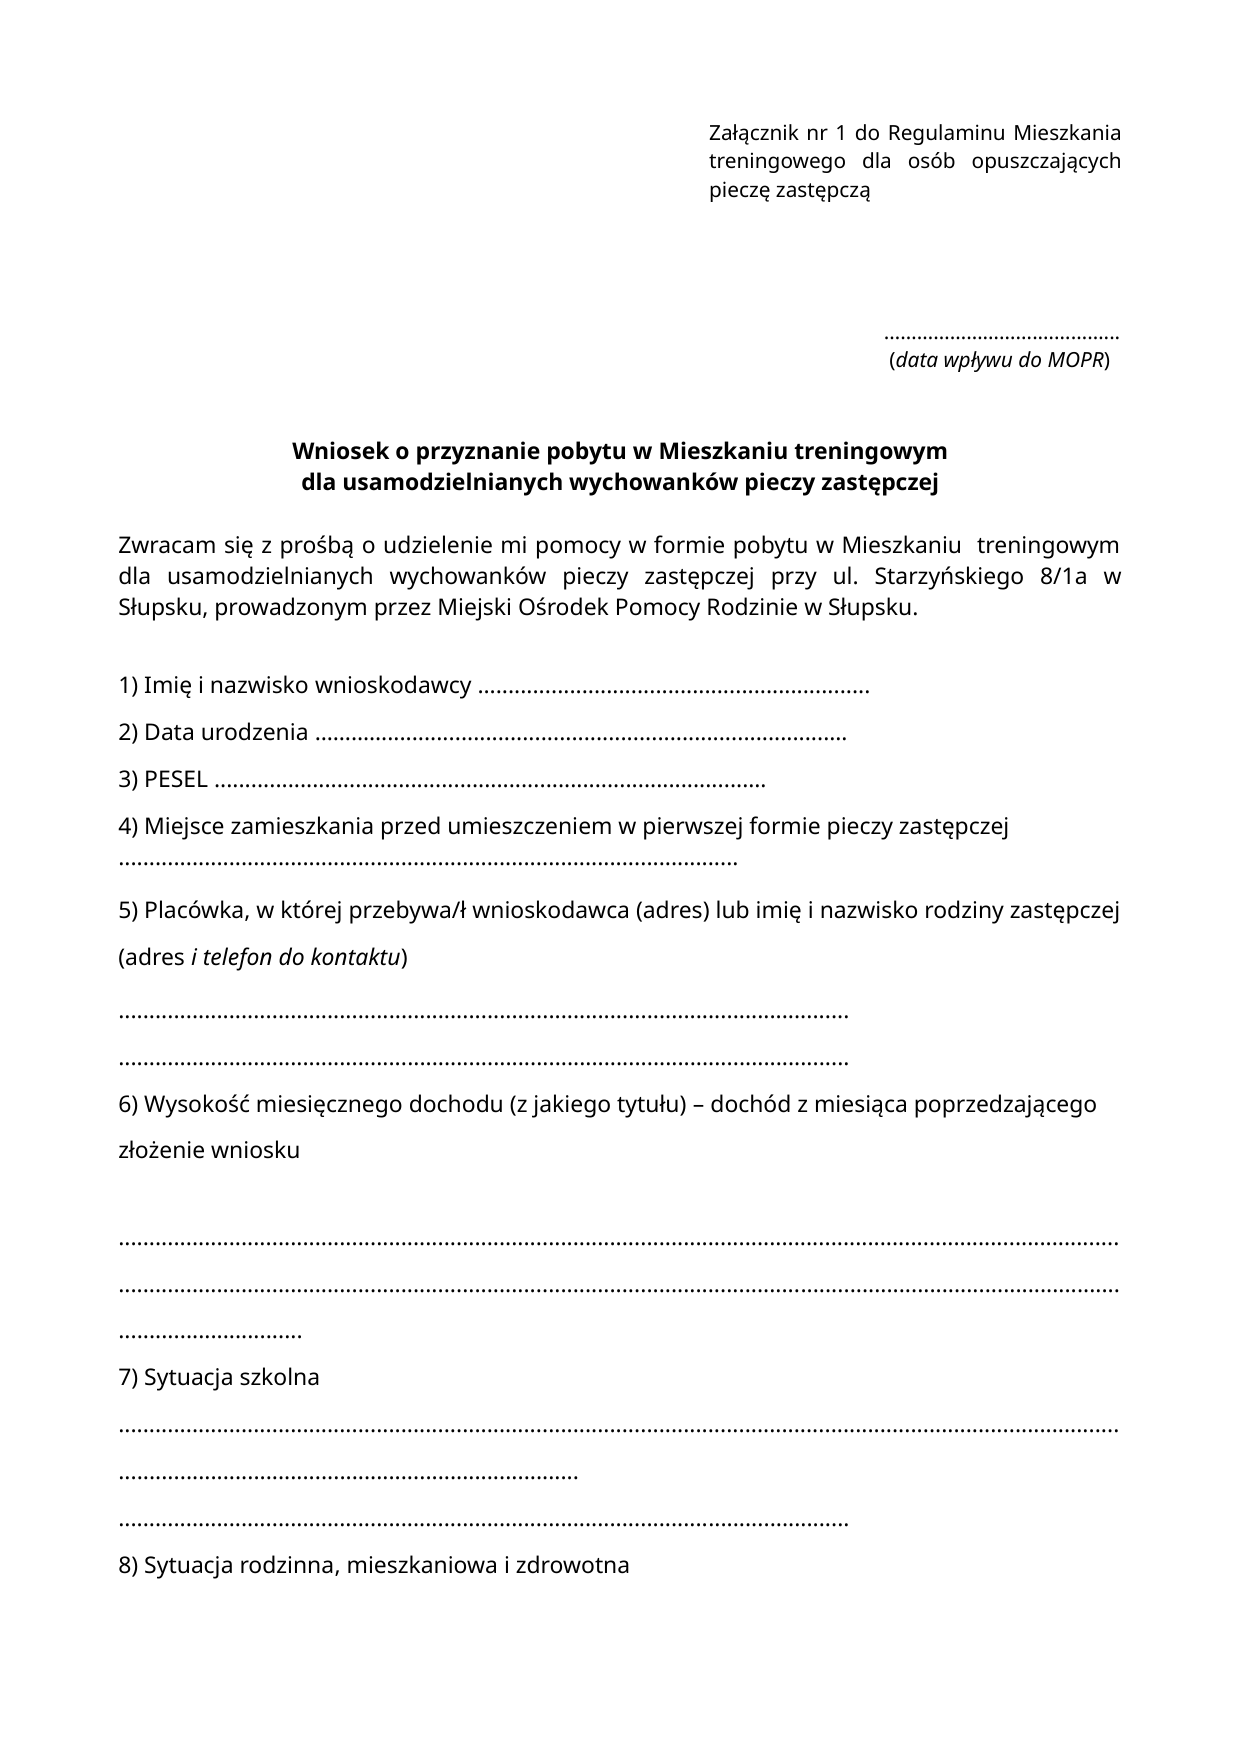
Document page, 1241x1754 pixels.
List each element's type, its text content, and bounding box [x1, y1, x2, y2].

text 2) Data urodzenia …………........................................................................… [118, 716, 1122, 748]
text Wniosek o przyznanie pobytu w Mieszkaniu treningowym [118, 435, 1122, 466]
text 4) Miejsce zamieszkania przed umieszczeniem w pierwszej formie pieczy zastępczej [118, 810, 1122, 841]
text ....................................................................................................................... [118, 1041, 1122, 1072]
text 5) Placówka, w której przebywa/ł wnioskodawca (adres) lub imię i nazwisko rodziny zastępczej (adres i telefon do kontaktu) [118, 894, 1122, 972]
text 8) Sytuacja rodzinna, mieszkaniowa i zdrowotna [118, 1549, 1122, 1580]
text Zwracam się z prośbą o udzielenie mi pomocy w formie pobytu w Mieszkaniu treningowym dla usamodzielnianych wychowanków pieczy zastępczej przy ul. Starzyńskiego 8/1a w Słupsku, prowadzonym przez Miejski Ośrodek Pomocy Rodzinie w Słupsku. [118, 529, 1122, 623]
text 3) PESEL .......................................................................................… [118, 763, 1122, 794]
text ..................................................................................................... [118, 841, 1122, 873]
text 7) Sytuacja szkolna [118, 1361, 1122, 1392]
text ……………………….…………... [118, 317, 1122, 346]
text Załącznik nr 1 do Regulaminu Mieszkania treningowego dla osób opuszczających pieczę zastępczą [709, 118, 1122, 203]
text 6) Wysokość miesięcznego dochodu (z jakiego tytułu) – dochód z miesiąca poprzedzającego złożenie wniosku [118, 1088, 1122, 1166]
text ....................................................................................................................... [118, 994, 1122, 1025]
text ....................................................................................................................... [118, 1502, 1122, 1533]
text dla usamodzielnianych wychowanków pieczy zastępczej [118, 466, 1122, 498]
text .............................................................................................................................................................................................................................................. [118, 1408, 1122, 1486]
text .................................................................................................................................................................................................................................................................................................................................................................... [118, 1181, 1122, 1346]
text (data wpływu do MOPR) [118, 346, 1122, 374]
text 1) Imię i nazwisko wnioskodawcy …............................................................. [118, 669, 1122, 701]
